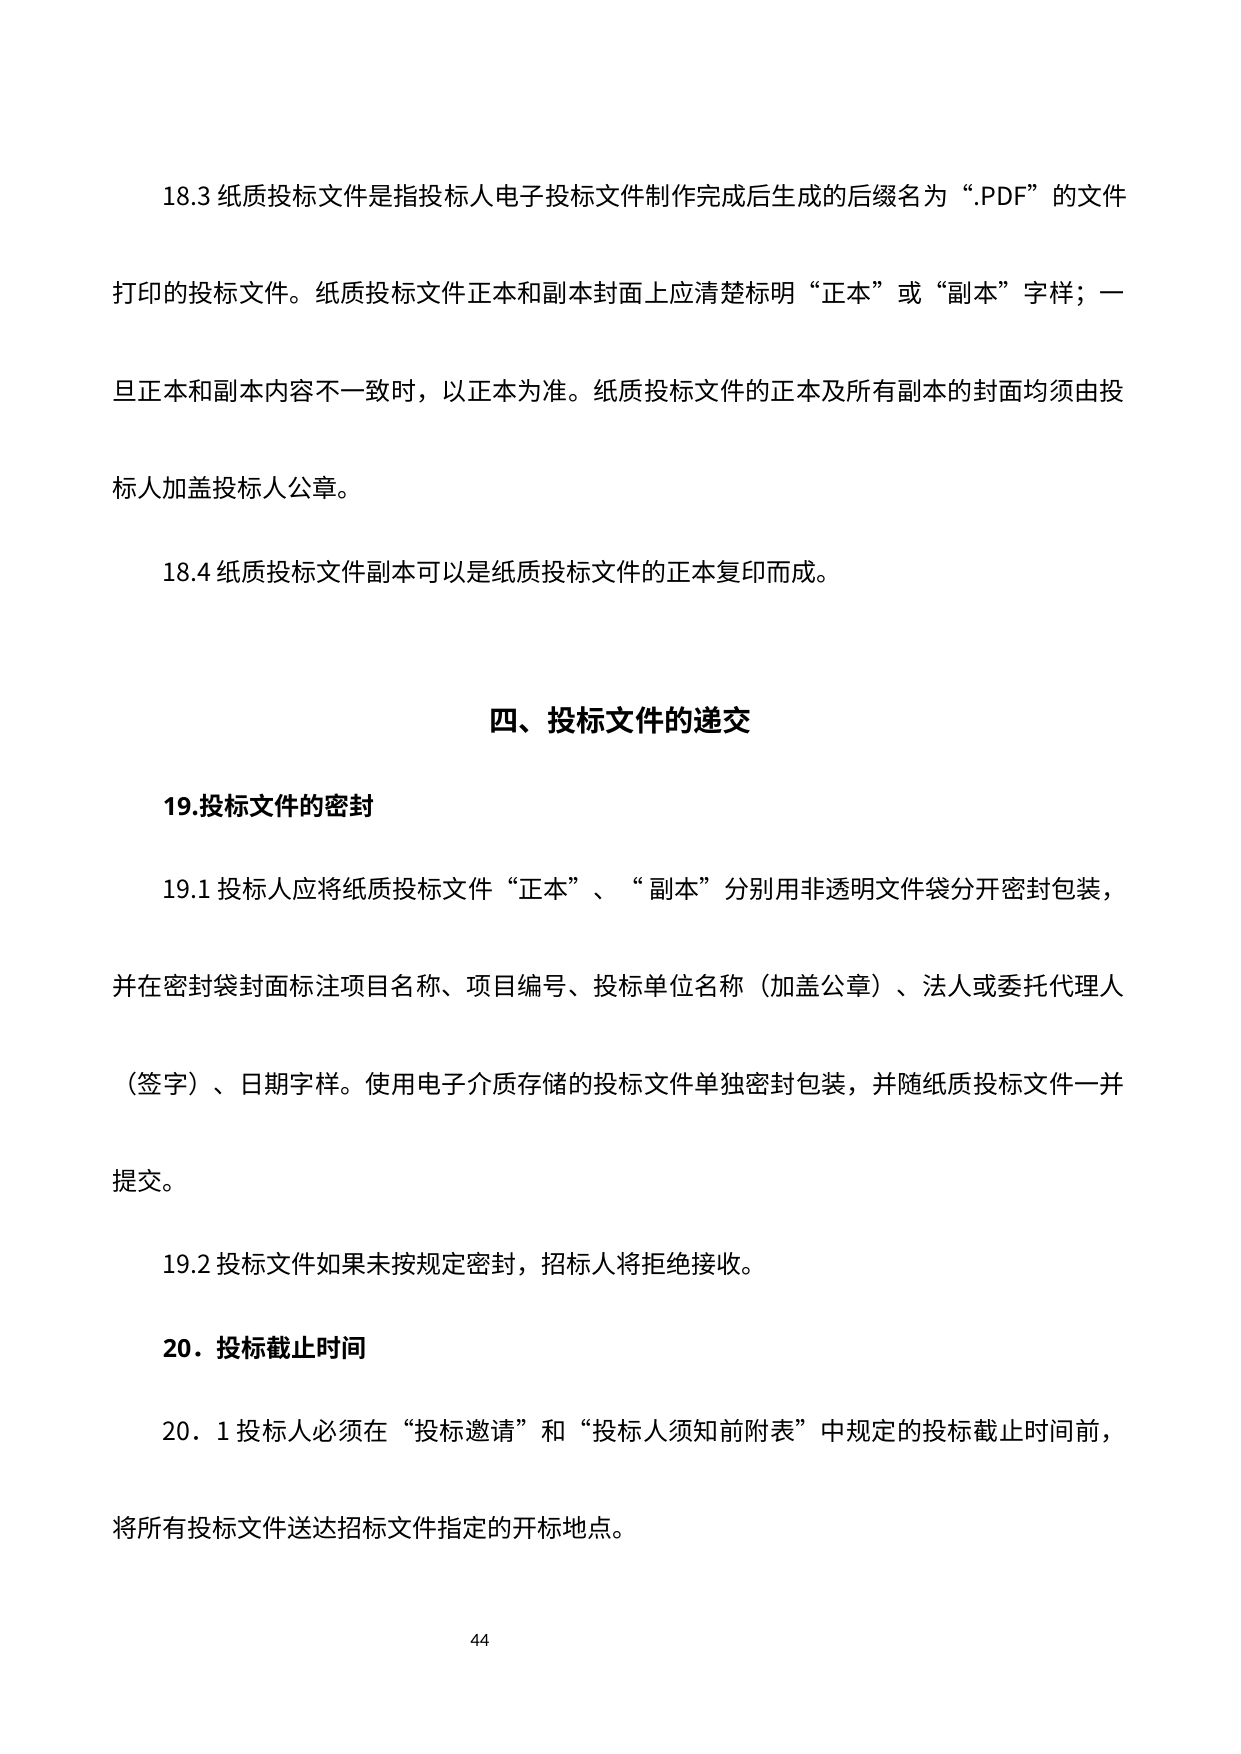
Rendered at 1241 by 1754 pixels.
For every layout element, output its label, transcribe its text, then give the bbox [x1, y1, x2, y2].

text 20．1 投标人必须在“投标邀请”和“投标人须知前附表”中规定的投标截止时间前，将所有投标文件送达招标文件指定的开标地点。 [112, 1397, 1128, 1559]
text 18.3 纸质投标文件是指投标人电子投标文件制作完成后生成的后缀名为“.PDF”的文件打印的投标文件。纸质投标文件正本和副本封面上应清楚标明“正本”或“副本”字样；一旦正本和副本内容不一致时，以正本为准。纸质投标文件的正本及所有副本的封面均须由投标人加盖投标人公章。 [112, 162, 1128, 519]
text 19.投标文件的密封 [112, 772, 1128, 837]
text 四、投标文件的递交 [112, 686, 1128, 751]
text 19.1 投标人应将纸质投标文件“正本”、“ 副本”分别用非透明文件袋分开密封包装，并在密封袋封面标注项目名称、项目编号、投标单位名称（加盖公章）、法人或委托代理人（签字）、日期字样。使用电子介质存储的投标文件单独密封包装，并随纸质投标文件一并提交。 [112, 855, 1128, 1212]
text 19.2 投标文件如果未按规定密封，招标人将拒绝接收。 [112, 1231, 1128, 1296]
text 20．投标截止时间 [112, 1314, 1128, 1379]
text 18.4 纸质投标文件副本可以是纸质投标文件的正本复印而成。 [112, 538, 1128, 603]
